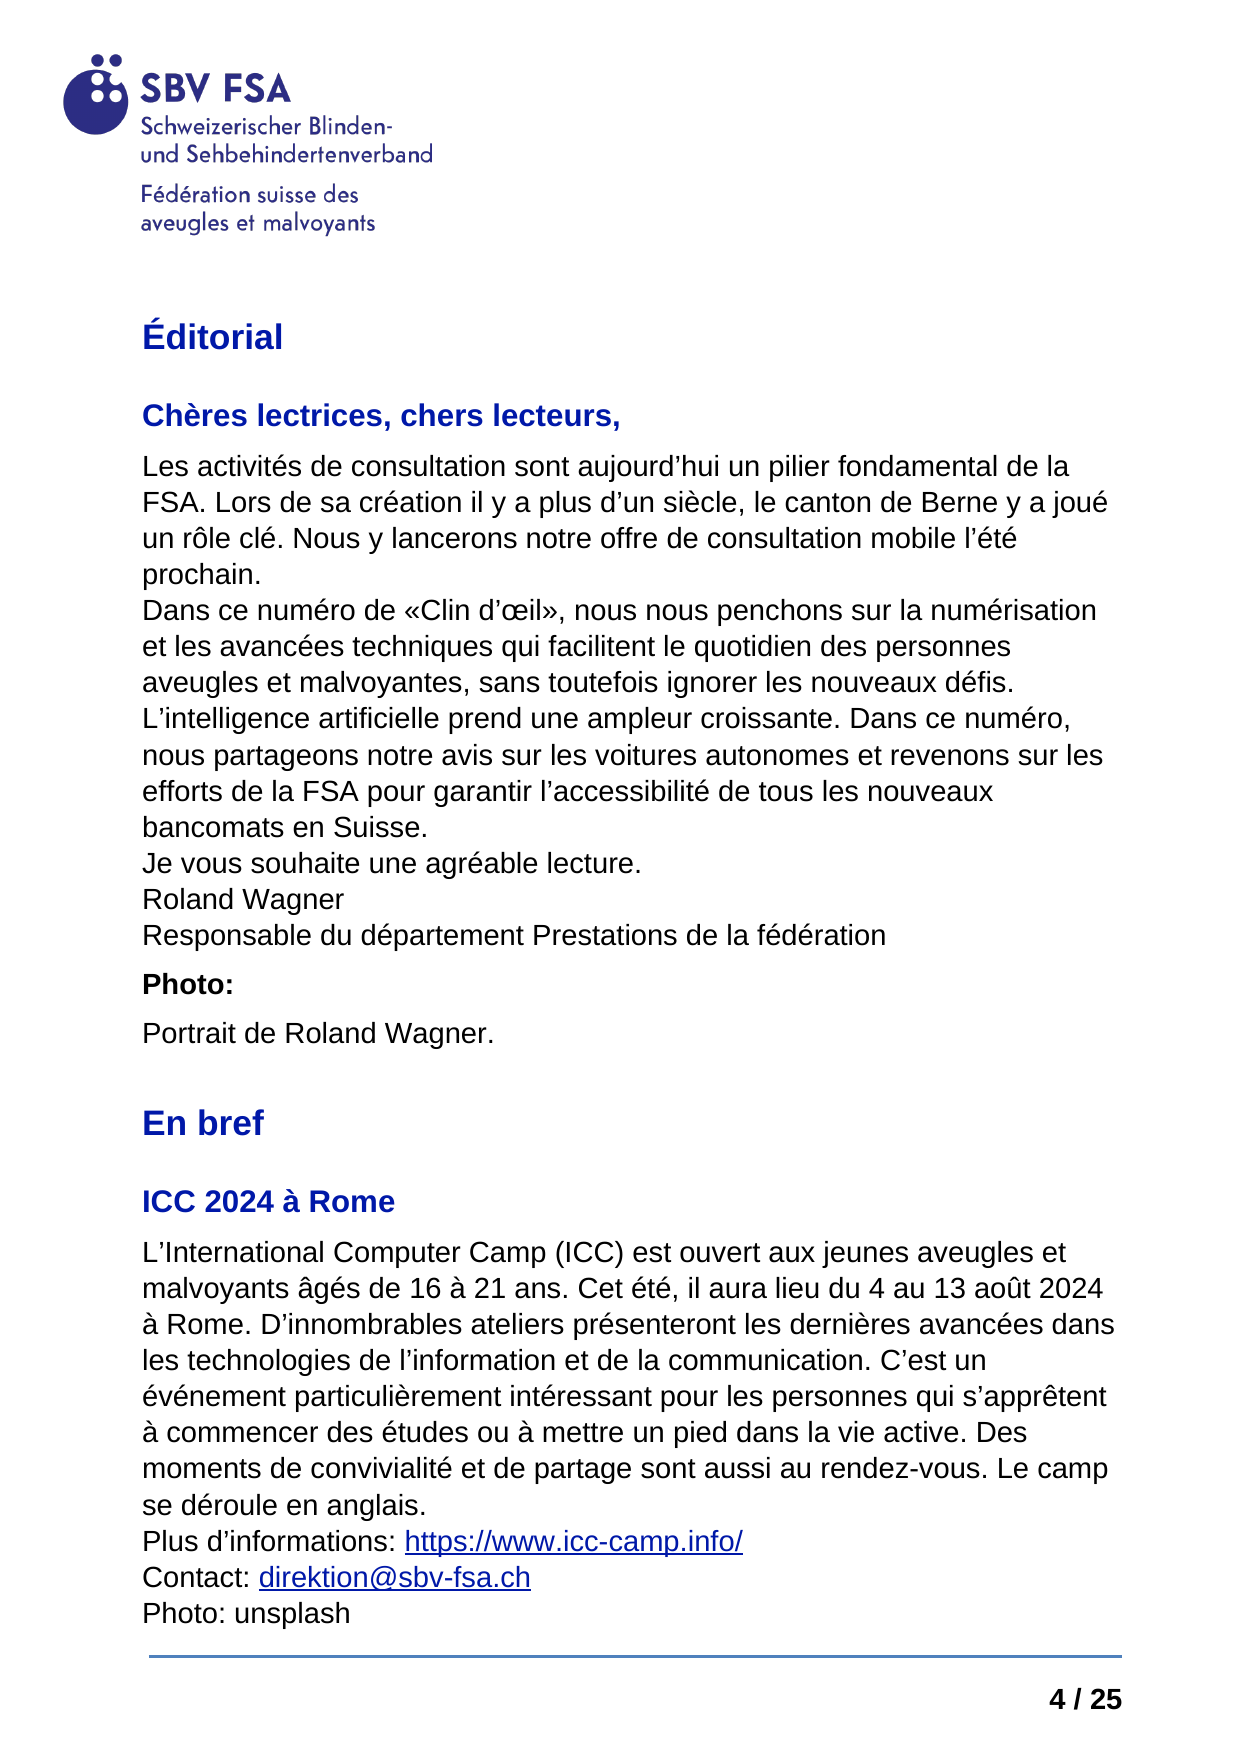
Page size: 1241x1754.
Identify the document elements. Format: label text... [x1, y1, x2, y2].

text L’International Computer Camp (ICC) est ouvert aux jeunes aveugles et malvoyants âgés de 16 à 21 ans. Cet été, il aura lieu du 4 au 13 août 2024 à Rome. D’innombrables ateliers présenteront les dernières avancées dans les technologies de l’information et de la communication. C’est un événement particulièrement intéressant pour les personnes qui s’apprêtent à commencer des études ou à mettre un pied dans la vie active. Des moments de convivialité et de partage sont aussi au rendez-vous. Le camp se déroule en anglais. [142, 1234, 1122, 1521]
subtitle Éditorial [142, 316, 1122, 357]
text Les activités de consultation sont aujourd’hui un pilier fondamental de la FSA. Lors de sa création il y a plus d’un siècle, le canton de Berne y a joué un rôle clé. Nous y lancerons notre offre de consultation mobile l’été prochain. [142, 448, 1122, 591]
text Dans ce numéro de «Clin d’œil», nous nous penchons sur la numérisation et les avancées techniques qui facilitent le quotidien des personnes aveugles et malvoyantes, sans toutefois ignorer les nouveaux défis. [142, 593, 1122, 699]
text Roland Wagner [142, 882, 1122, 916]
picture [62, 53, 435, 237]
text Contact: direktion@sbv-fsa.ch [142, 1560, 1122, 1593]
subtitle ICC 2024 à Rome [142, 1183, 1122, 1219]
subtitle Chères lectrices, chers lecteurs, [142, 397, 1122, 433]
text Je vous souhaite une agréable lecture. [142, 846, 1122, 880]
text L’intelligence artificielle prend une ampleur croissante. Dans ce numéro, nous partageons notre avis sur les voitures autonomes et revenons sur les efforts de la FSA pour garantir l’accessibilité de tous les nouveaux bancomats en Suisse. [142, 702, 1122, 843]
text Responsable du département Prestations de la fédération [142, 918, 1122, 952]
subtitle Photo: [142, 967, 1122, 1001]
subtitle En bref [142, 1102, 1122, 1143]
text Plus d’informations: https://www.icc-camp.info/ [142, 1524, 1122, 1557]
text Portrait de Roland Wagner. [142, 1016, 1122, 1049]
text Photo: unsplash [142, 1596, 1122, 1629]
